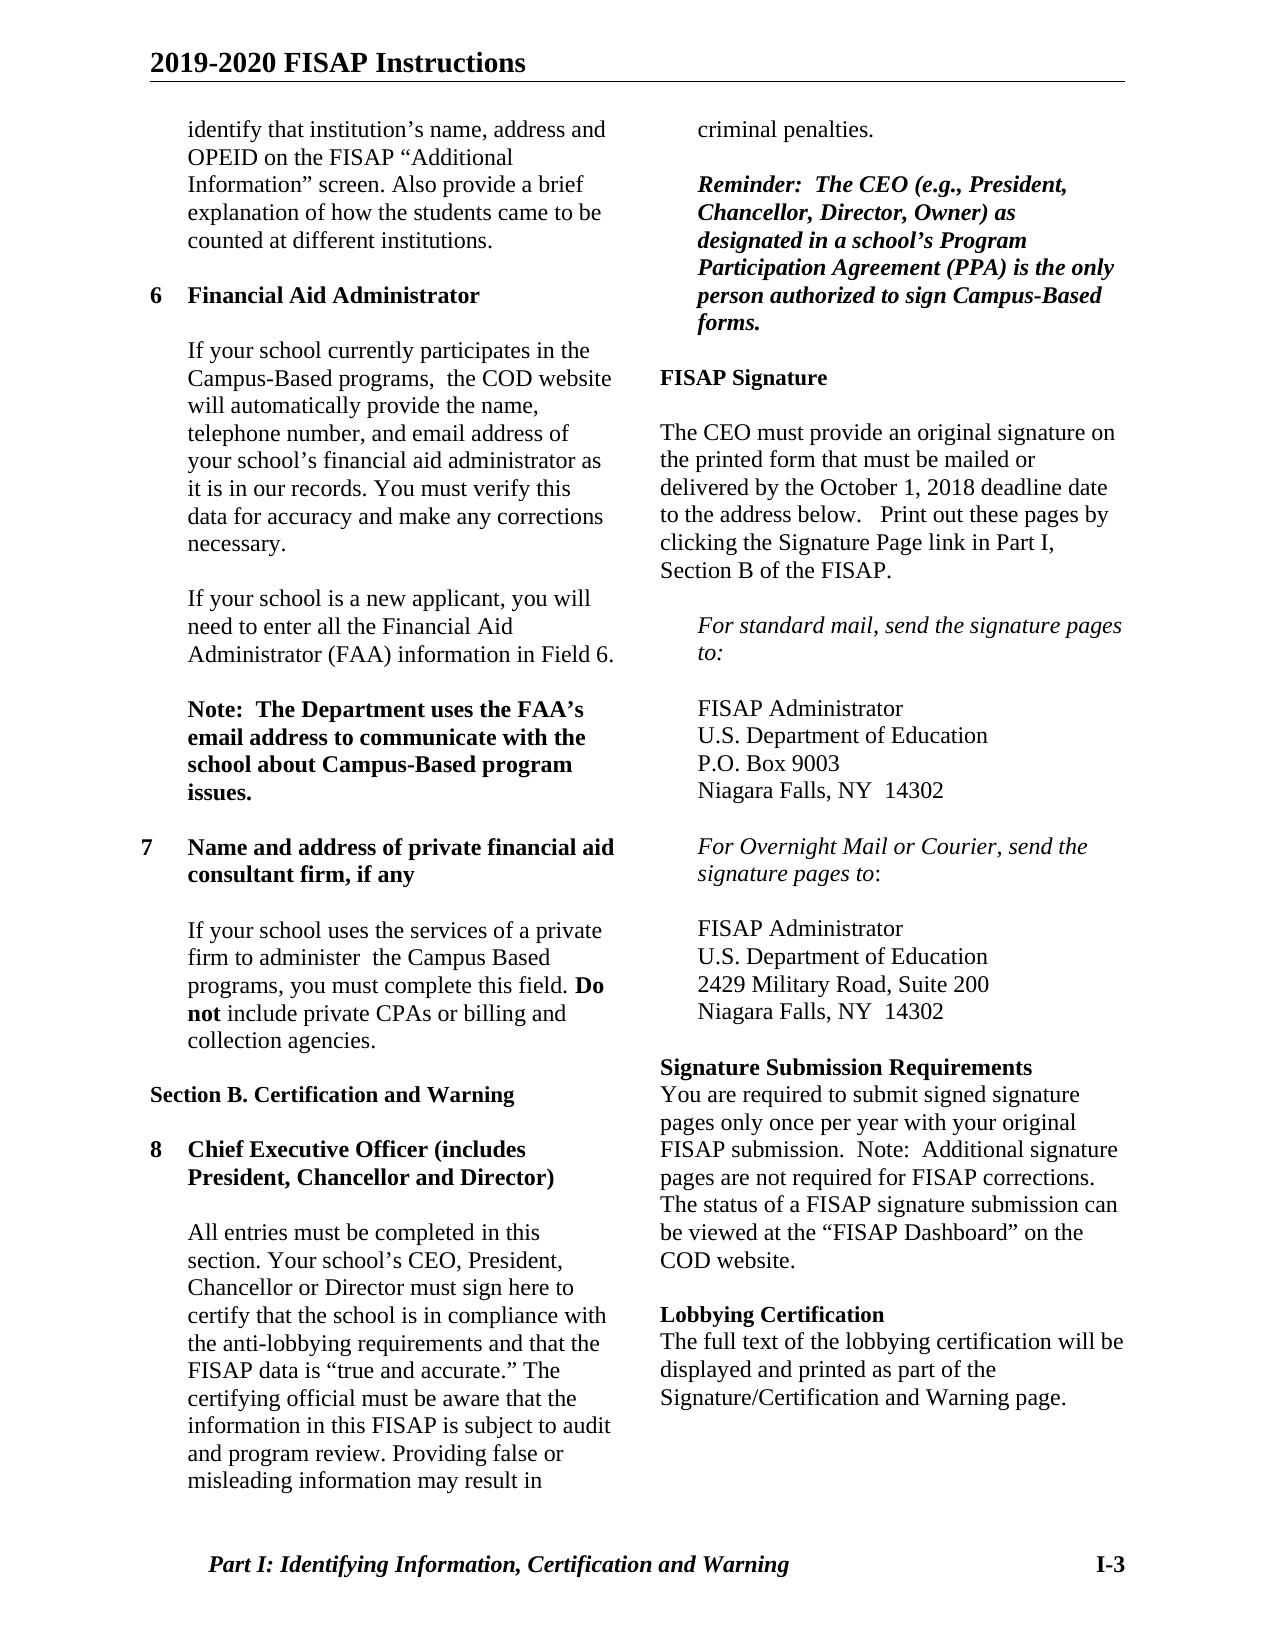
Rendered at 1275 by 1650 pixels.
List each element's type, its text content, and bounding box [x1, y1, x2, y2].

text If your school is a new applicant, you will need to enter all the Financial Aid Administrator (FAA) information in Field 6. [187, 584, 615, 667]
subtitle Section B. Certification and Warning [150, 1081, 615, 1108]
text P.O. Box 9003 [660, 749, 1125, 776]
title 6 Financial Aid Administrator [150, 281, 615, 308]
text The full text of the lobbying certification will be displayed and printed as part of the Signature/Certification and Warning page. [660, 1327, 1125, 1410]
text The status of a FISAP signature submission can be viewed at the “FISAP Dashboard” on the COD website. [660, 1191, 1125, 1273]
text For standard mail, send the signature pages to: [697, 611, 1125, 666]
text You are required to submit signed signature pages only once per year with your original FISAP submission. Note: Additional signature pages are not required for FISAP corrections. [660, 1080, 1125, 1191]
text U.S. Department of Education [697, 721, 1125, 749]
text 8 Chief Executive Officer (includes President, Chancellor and Director) [150, 1135, 615, 1191]
text All entries must be completed in this section. Your school’s CEO, President, Chancellor or Director must sign here to certify that the school is in compliance with the anti-lobbying requirements and that the FISAP data is “true and accurate.” The certifying official must be aware that the information in this FISAP is subject to audit and program review. Providing false or misleading information may result in criminal penalties. Reminder: The CEO (e.g., President, Chancellor, Director, Owner) as designated in a school’s Program Participation Agreement (PPA) is the only person authorized to sign Campus-Based forms. [150, 1218, 615, 1494]
text FISAP Administrator [697, 694, 1125, 721]
subtitle Lobbying Certification [660, 1301, 1125, 1327]
text Niagara Falls, NY 14302 [697, 997, 1125, 1025]
text For Overnight Mail or Courier, send the signature pages to: [697, 832, 1125, 887]
text If your school currently participates in the Campus-Based programs, the COD website will automatically provide the name, telephone number, and email address of your school’s financial aid administrator as it is in our records. You must verify this data for accuracy and make any corrections necessary. [187, 336, 615, 557]
text FISAP Administrator [697, 914, 1125, 942]
text All entries must be completed in this section. Your school’s CEO, President, Chancellor or Director must sign here to certify that the school is in compliance with the anti-lobbying requirements and that the FISAP data is “true and accurate.” The certifying official must be aware that the information in this FISAP is subject to audit and program review. Providing false or misleading information may result in criminal penalties. Reminder: The CEO (e.g., President, Chancellor, Director, Owner) as designated in a school’s Program Participation Agreement (PPA) is the only person authorized to sign Campus-Based forms. [660, 115, 1125, 336]
text The CEO must provide an original signature on the printed form that must be mailed or delivered by the October 1, 2018 deadline date to the address below. Print out these pages by clicking the Signature Page link in Part I, Section B of the FISAP. [660, 418, 1125, 583]
text Note: The Department uses the FAA’s email address to communicate with the school about Campus-Based program issues. [187, 695, 615, 805]
subtitle FISAP Signature [660, 364, 1125, 390]
text Signature Submission Requirements [660, 1052, 1125, 1080]
text U.S. Department of Education [697, 942, 1125, 970]
text Niagara Falls, NY 14302 [697, 776, 1125, 804]
title 7 Name and address of private financial aid consultant firm, if any [141, 833, 615, 888]
text If your school uses the services of a private firm to administer the Campus Based programs, you must complete this field. Do not include private CPAs or billing and collection agencies. [187, 916, 615, 1054]
text 2429 Military Road, Suite 200 [697, 970, 1125, 997]
